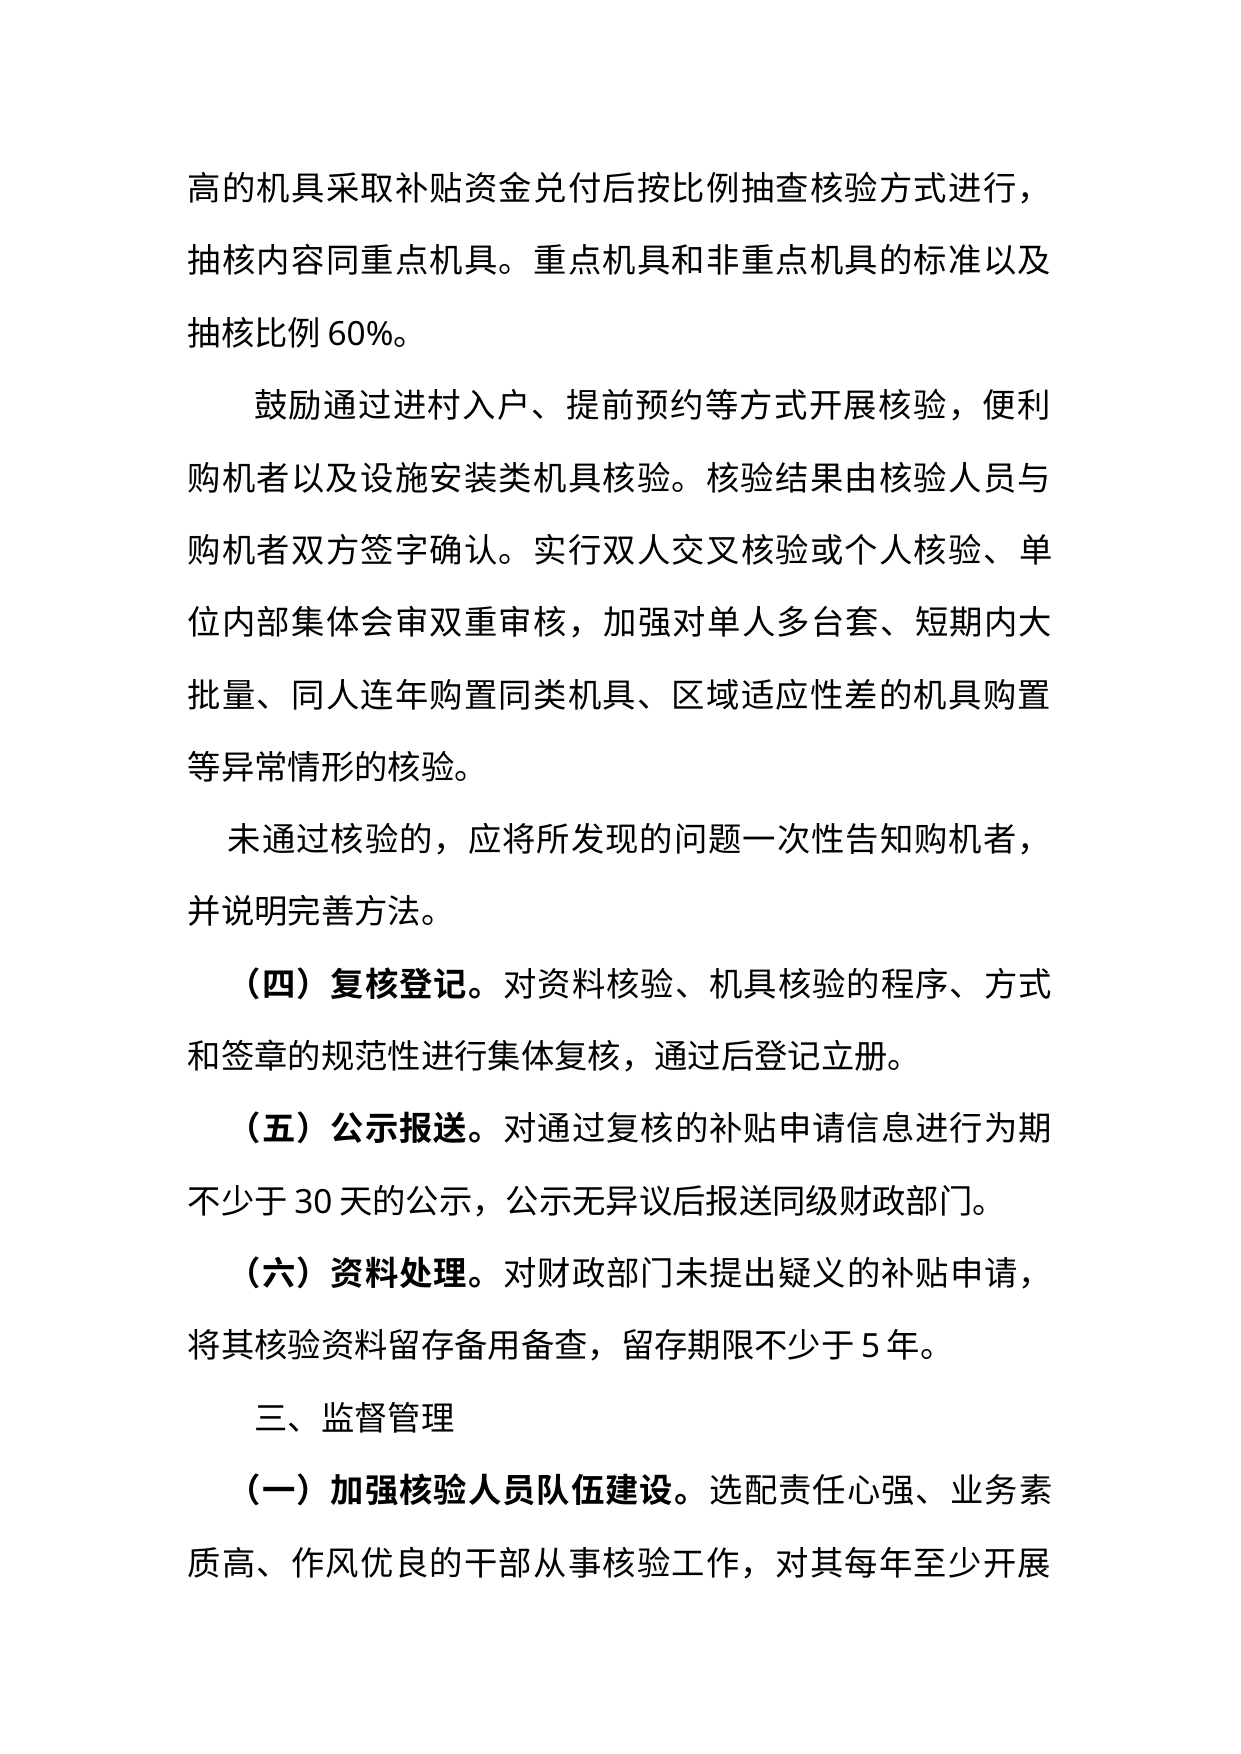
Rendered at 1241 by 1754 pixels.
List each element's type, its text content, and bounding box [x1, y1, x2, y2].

list （四）复核登记。对资料核验、机具核验的程序、方式和签章的规范性进行集体复核，通过后登记立册。 [187, 957, 1053, 1078]
list 未通过核验的，应将所发现的问题一次性告知购机者，并说明完善方法。 [187, 813, 1053, 933]
text 三、监督管理 [187, 1392, 1053, 1440]
list 鼓励通过进村入户、提前预约等方式开展核验，便利购机者以及设施安装类机具核验。核验结果由核验人员与购机者双方签字确认。实行双人交叉核验或个人核验、单位内部集体会审双重审核，加强对单人多台套、短期内大批量、同人连年购置同类机具、区域适应性差的机具购置等异常情形的核验。 [187, 379, 1053, 789]
list （六）资料处理。对财政部门未提出疑义的补贴申请，将其核验资料留存备用备查，留存期限不少于5年。 [187, 1247, 1053, 1368]
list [187, 162, 1053, 355]
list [187, 1464, 1053, 1585]
list （五）公示报送。对通过复核的补贴申请信息进行为期不少于30天的公示，公示无异议后报送同级财政部门。 [187, 1102, 1053, 1223]
